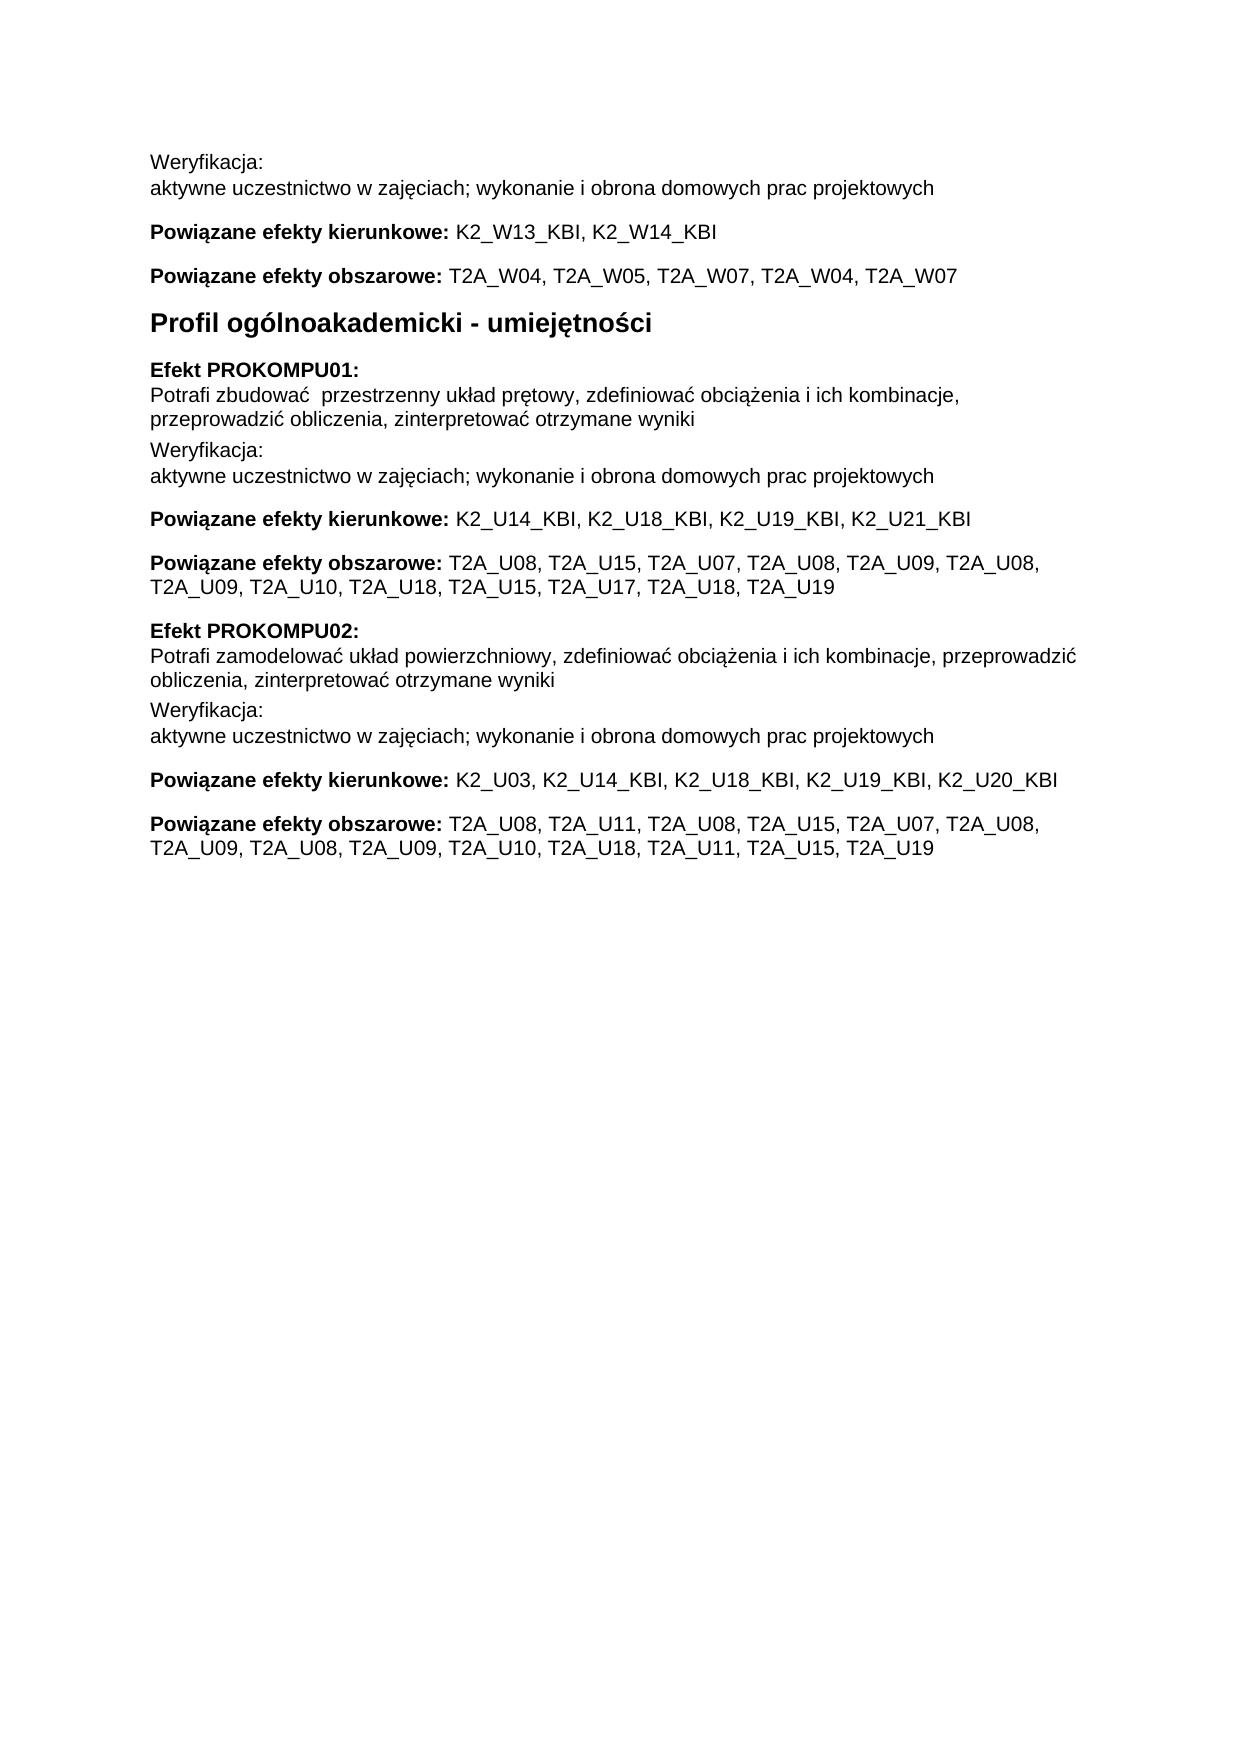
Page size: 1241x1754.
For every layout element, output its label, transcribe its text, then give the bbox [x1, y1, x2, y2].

text Weryfikacja: [150, 437, 1090, 461]
text Weryfikacja: [150, 698, 1090, 722]
text Weryfikacja: [150, 150, 1090, 174]
text aktywne uczestnictwo w zajęciach; wykonanie i obrona domowych prac projektowych [150, 176, 1090, 200]
subtitle Profil ogólnoakademicki - umiejętności [150, 307, 1090, 338]
text Powiązane efekty obszarowe: T2A_U08, T2A_U15, T2A_U07, T2A_U08, T2A_U09, T2A_U08, T2A_U09, T2A_U10, T2A_U18, T2A_U15, T2A_U17, T2A_U18, T2A_U19 [150, 551, 1090, 599]
text Potrafi zamodelować układ powierzchniowy, zdefiniować obciążenia i ich kombinacje, przeprowadzić obliczenia, zinterpretować otrzymane wyniki [150, 644, 1090, 692]
text aktywne uczestnictwo w zajęciach; wykonanie i obrona domowych prac projektowych [150, 463, 1090, 487]
text Powiązane efekty kierunkowe: K2_W13_KBI, K2_W14_KBI [150, 220, 1090, 244]
text Efekt PROKOMPU01: [150, 358, 1090, 382]
text Potrafi zbudować przestrzenny układ prętowy, zdefiniować obciążenia i ich kombinacje, przeprowadzić obliczenia, zinterpretować otrzymane wyniki [150, 383, 1090, 431]
text Powiązane efekty obszarowe: T2A_W04, T2A_W05, T2A_W07, T2A_W04, T2A_W07 [150, 263, 1090, 287]
text Powiązane efekty kierunkowe: K2_U14_KBI, K2_U18_KBI, K2_U19_KBI, K2_U21_KBI [150, 507, 1090, 531]
text Powiązane efekty obszarowe: T2A_U08, T2A_U11, T2A_U08, T2A_U15, T2A_U07, T2A_U08, T2A_U09, T2A_U08, T2A_U09, T2A_U10, T2A_U18, T2A_U11, T2A_U15, T2A_U19 [150, 811, 1090, 859]
text Powiązane efekty kierunkowe: K2_U03, K2_U14_KBI, K2_U18_KBI, K2_U19_KBI, K2_U20_KBI [150, 768, 1090, 792]
text Efekt PROKOMPU02: [150, 619, 1090, 643]
text aktywne uczestnictwo w zajęciach; wykonanie i obrona domowych prac projektowych [150, 724, 1090, 748]
